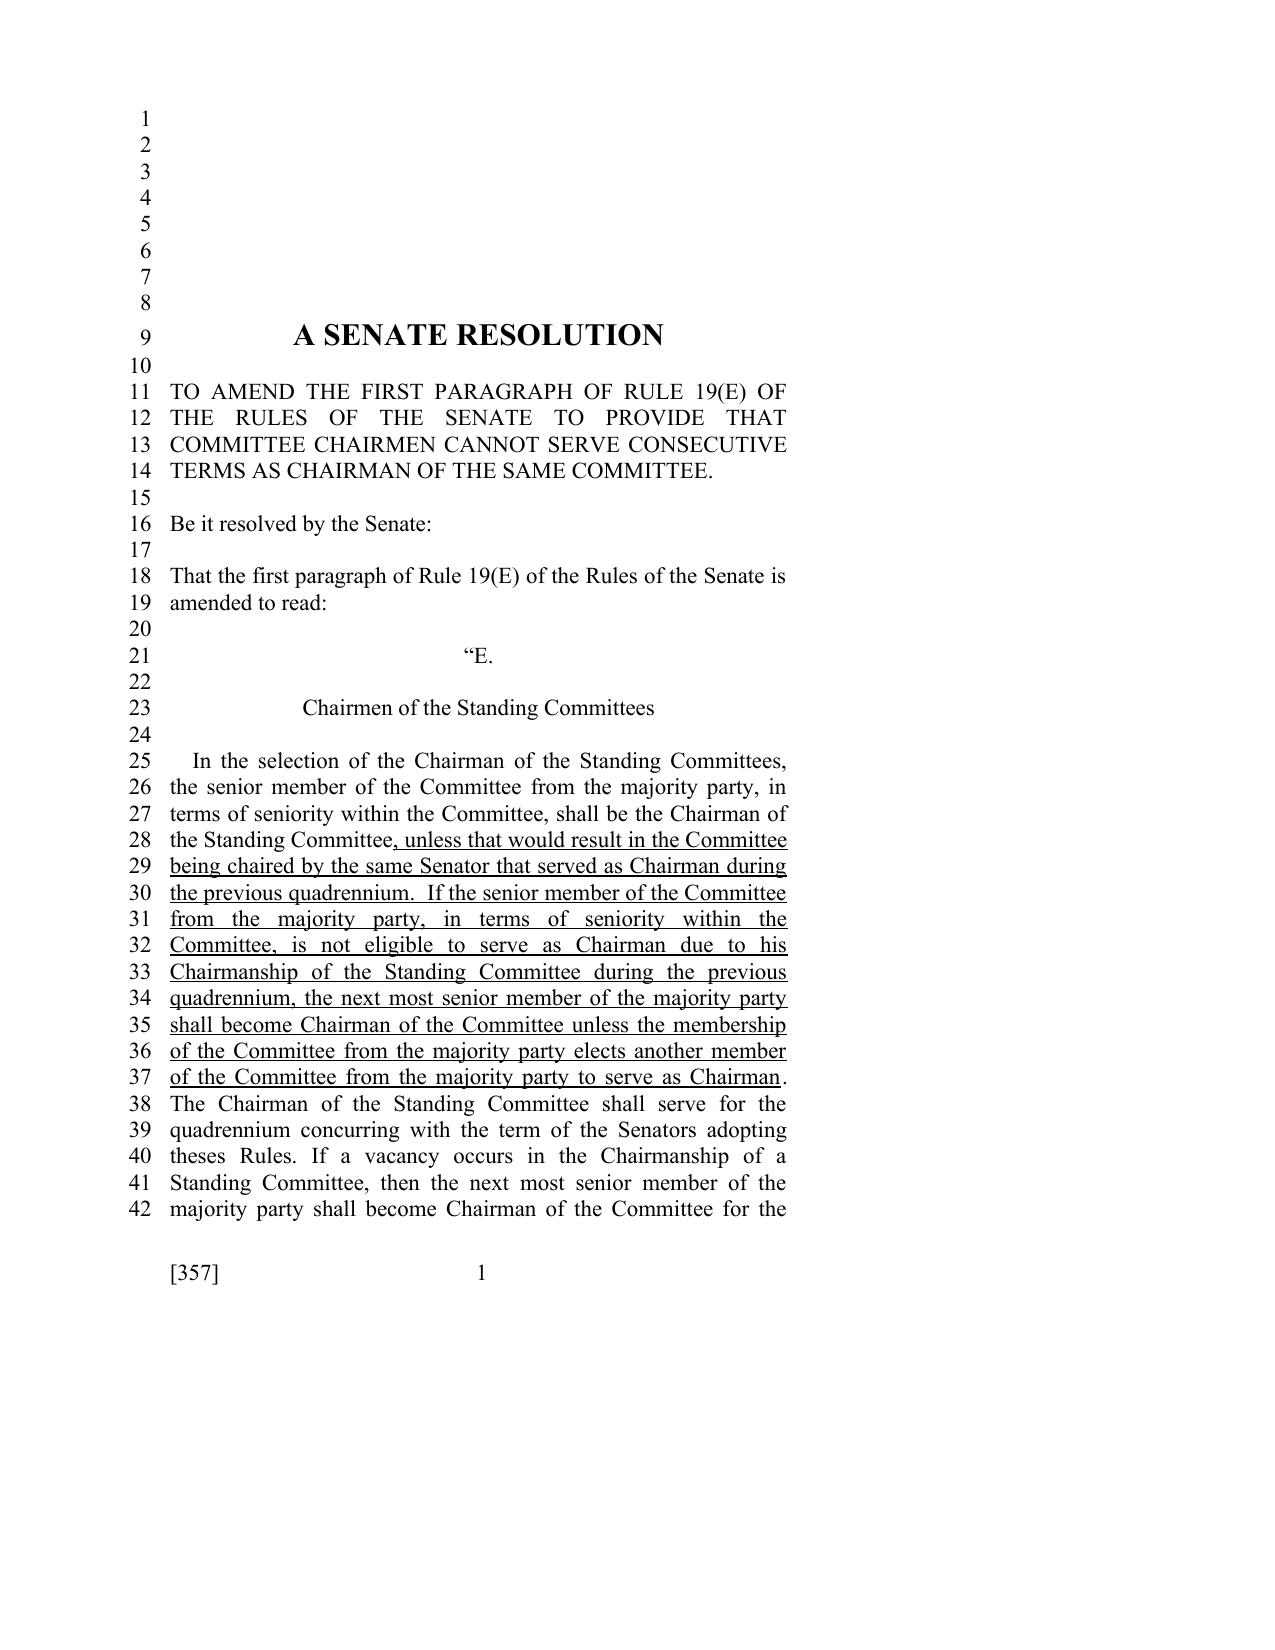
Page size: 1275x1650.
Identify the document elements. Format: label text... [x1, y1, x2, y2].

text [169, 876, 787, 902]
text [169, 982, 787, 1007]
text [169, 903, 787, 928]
text Be it resolved by the Senate: [169, 510, 787, 536]
text TO AMEND THE FIRST PARAGRAPH OF RULE 19(E) OF THE RULES OF THE SENATE TO PROVIDE THAT COMMITTEE CHAIRMEN CANNOT SERVE CONSECUTIVE TERMS AS CHAIRMAN OF THE SAME COMMITTEE. [169, 378, 787, 483]
text A SENATE RESOLUTION [169, 316, 787, 352]
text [169, 1061, 787, 1221]
text Chairmen of the Standing Committees [169, 694, 787, 721]
text “E. [169, 642, 787, 668]
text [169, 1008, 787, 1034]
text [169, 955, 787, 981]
text That the first paragraph of Rule 19(E) of the Rules of the Senate is amended to read: [169, 563, 787, 615]
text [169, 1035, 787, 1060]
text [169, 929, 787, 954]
